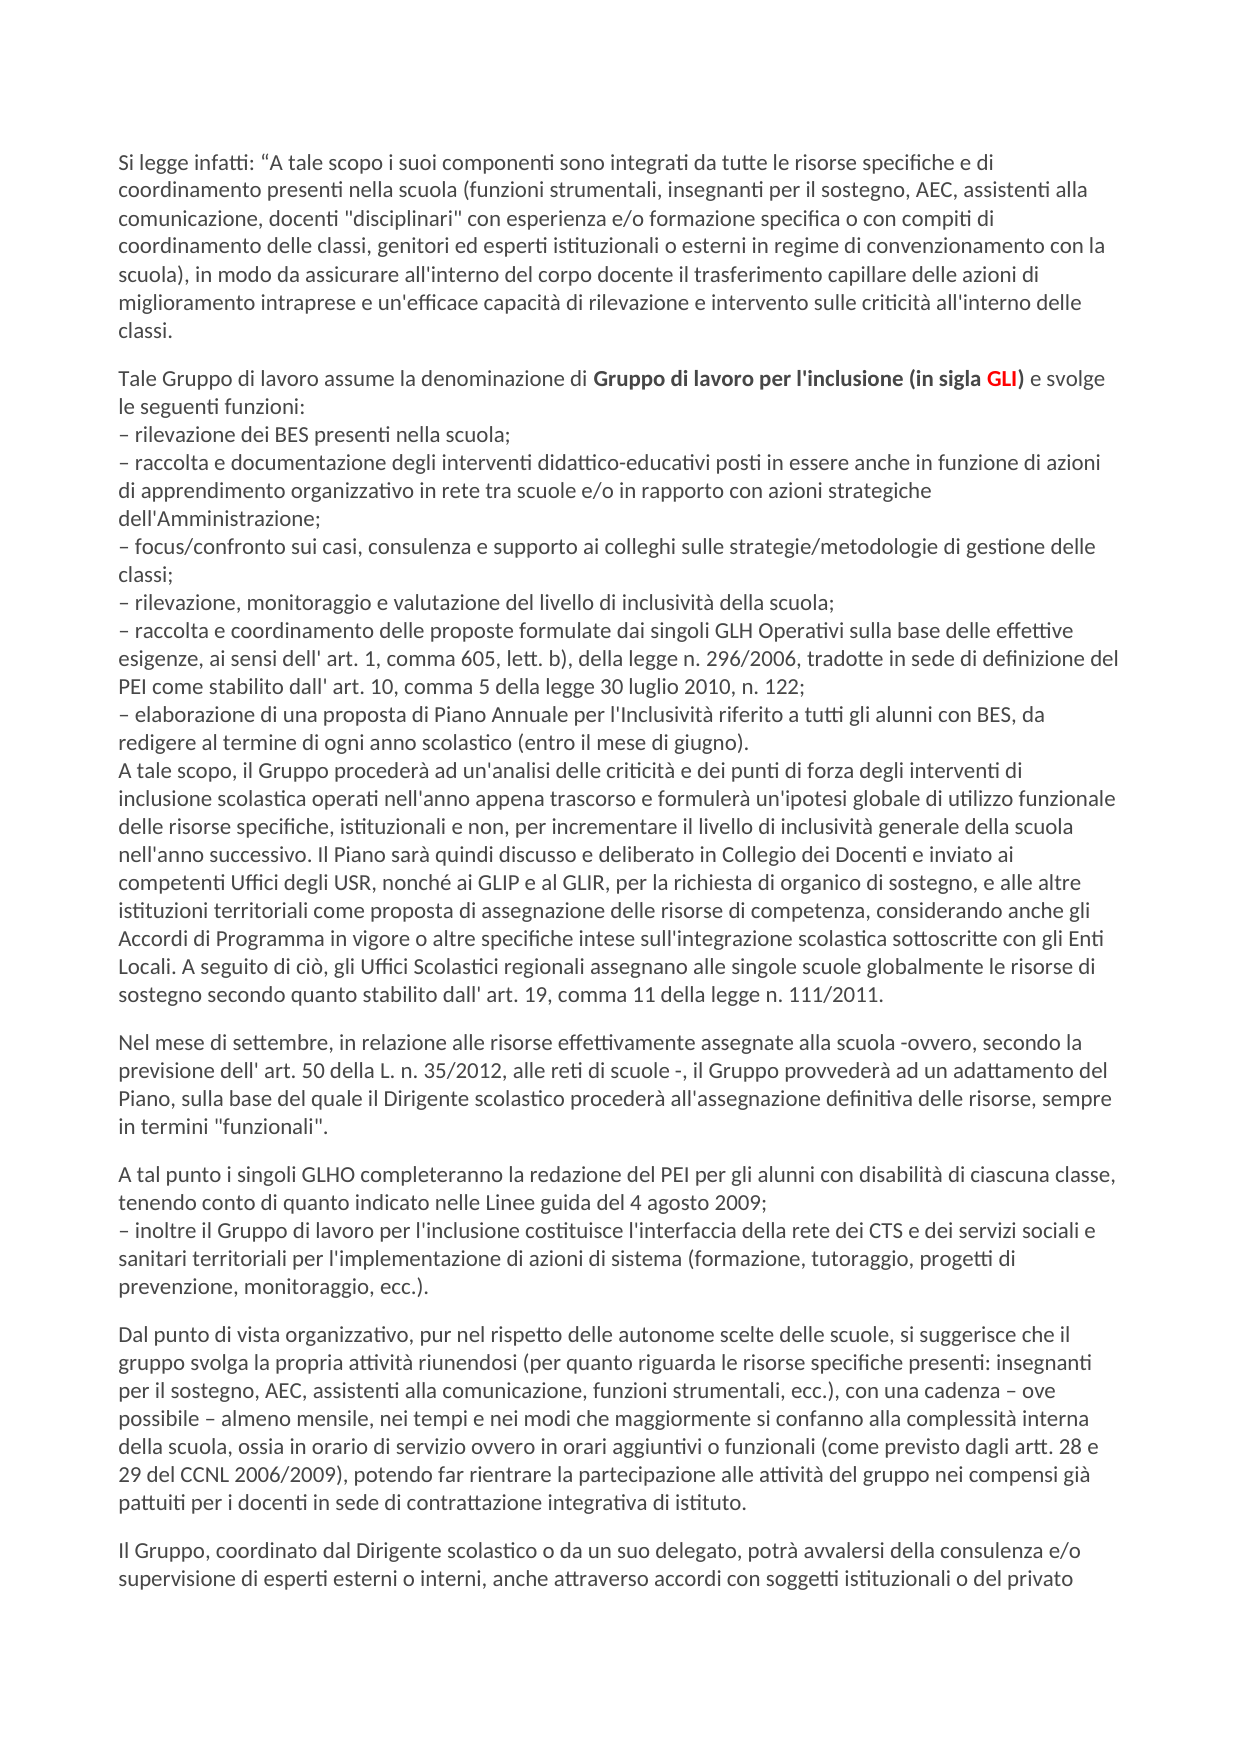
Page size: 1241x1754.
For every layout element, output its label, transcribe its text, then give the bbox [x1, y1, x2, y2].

text Nel mese di settembre, in relazione alle risorse effettivamente assegnate alla scuola -ovvero, secondo la previsione dell' art. 50 della L. n. 35/2012, alle reti di scuole -, il Gruppo provvederà ad un adattamento del Piano, sulla base del quale il Dirigente scolastico procederà all'assegnazione definitiva delle risorse, sempre in termini "funzionali". [118, 1028, 1122, 1140]
text A tal punto i singoli GLHO completeranno la redazione del PEI per gli alunni con disabilità di ciascuna classe, tenendo conto di quanto indicato nelle Linee guida del 4 agosto 2009; – inoltre il Gruppo di lavoro per l'inclusione costituisce l'interfaccia della rete dei CTS e dei servizi sociali e sanitari territoriali per l'implementazione di azioni di sistema (formazione, tutoraggio, progetti di prevenzione, monitoraggio, ecc.). [118, 1160, 1122, 1300]
text A tale scopo, il Gruppo procederà ad un'analisi delle criticità e dei punti di forza degli interventi di inclusione scolastica operati nell'anno appena trascorso e formulerà un'ipotesi globale di utilizzo funzionale delle risorse specifiche, istituzionali e non, per incrementare il livello di inclusività generale della scuola nell'anno successivo. Il Piano sarà quindi discusso e deliberato in Collegio dei Docenti e inviato ai competenti Uffici degli USR, nonché ai GLIP e al GLIR, per la richiesta di organico di sostegno, e alle altre istituzioni territoriali come proposta di assegnazione delle risorse di competenza, considerando anche gli Accordi di Programma in vigore o altre specifiche intese sull'integrazione scolastica sottoscritte con gli Enti Locali. A seguito di ciò, gli Uffici Scolastici regionali assegnano alle singole scuole globalmente le risorse di sostegno secondo quanto stabilito dall' art. 19, comma 11 della legge n. 111/2011. [118, 756, 1122, 1008]
text Si legge infatti: “A tale scopo i suoi componenti sono integrati da tutte le risorse specifiche e di coordinamento presenti nella scuola (funzioni strumentali, insegnanti per il sostegno, AEC, assistenti alla comunicazione, docenti "disciplinari" con esperienza e/o formazione specifica o con compiti di coordinamento delle classi, genitori ed esperti istituzionali o esterni in regime di convenzionamento con la scuola), in modo da assicurare all'interno del corpo docente il trasferimento capillare delle azioni di miglioramento intraprese e un'efficace capacità di rilevazione e intervento sulle criticità all'interno delle classi. [118, 148, 1122, 344]
text Dal punto di vista organizzativo, pur nel rispetto delle autonome scelte delle scuole, si suggerisce che il gruppo svolga la propria attività riunendosi (per quanto riguarda le risorse specifiche presenti: insegnanti per il sostegno, AEC, assistenti alla comunicazione, funzioni strumentali, ecc.), con una cadenza – ove possibile – almeno mensile, nei tempi e nei modi che maggiormente si confanno alla complessità interna della scuola, ossia in orario di servizio ovvero in orari aggiuntivi o funzionali (come previsto dagli artt. 28 e 29 del CCNL 2006/2009), potendo far rientrare la partecipazione alle attività del gruppo nei compensi già pattuiti per i docenti in sede di contrattazione integrativa di istituto. [118, 1320, 1122, 1517]
text Tale Gruppo di lavoro assume la denominazione di Gruppo di lavoro per l'inclusione (in sigla GLI) e svolge le seguenti funzioni: – rilevazione dei BES presenti nella scuola; – raccolta e documentazione degli interventi didattico-educativi posti in essere anche in funzione di azioni di apprendimento organizzativo in rete tra scuole e/o in rapporto con azioni strategiche dell'Amministrazione; – focus/confronto sui casi, consulenza e supporto ai colleghi sulle strategie/metodologie di gestione delle classi; – rilevazione, monitoraggio e valutazione del livello di inclusività della scuola; – raccolta e coordinamento delle proposte formulate dai singoli GLH Operativi sulla base delle effettive esigenze, ai sensi dell' art. 1, comma 605, lett. b), della legge n. 296/2006, tradotte in sede di definizione del PEI come stabilito dall' art. 10, comma 5 della legge 30 luglio 2010, n. 122; – elaborazione di una proposta di Piano Annuale per l'Inclusività riferito a tutti gli alunni con BES, da redigere al termine di ogni anno scolastico (entro il mese di giugno). [118, 364, 1122, 756]
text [118, 1537, 1122, 1593]
